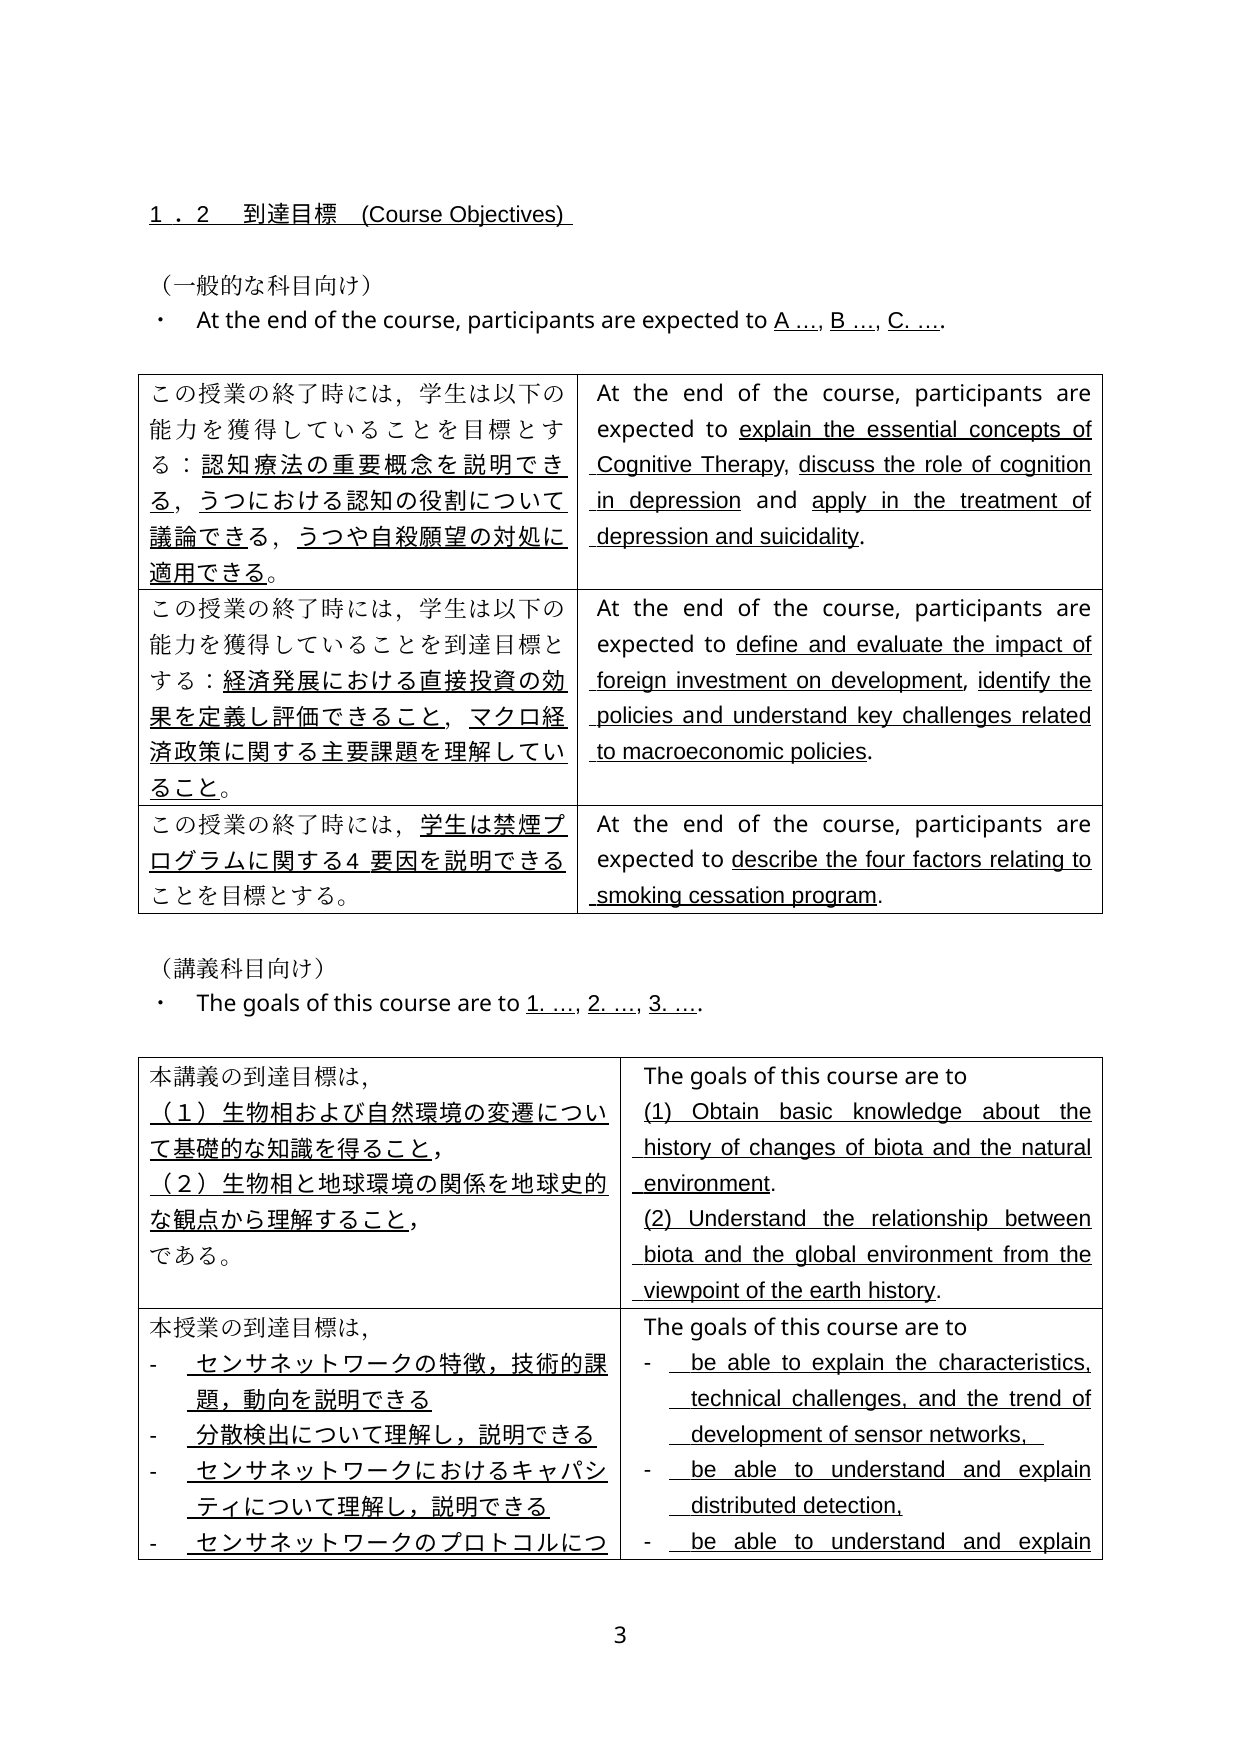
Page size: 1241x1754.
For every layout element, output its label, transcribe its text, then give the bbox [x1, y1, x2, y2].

list At the end of the course, participants are expected to A …, B …, C. …. [149, 302, 1091, 374]
subtitle 1．2 到達目標 (Course Objectives) [149, 195, 1091, 231]
table_cell この授業の終了時には，学生は禁煙プログラムに関する4要因を説明できることを目標とする。 [139, 806, 577, 913]
table_header この授業の終了時には，学生は以下の能力を獲得していることを目標とする：認知療法の重要概念を説明できる，うつにおける認知の役割について議論できる，うつや自殺願望の対処に適用できる。 [139, 375, 577, 589]
table_header 本講義の到達目標は， （１）生物相および自然環境の変遷について基礎的な知識を得ること， （２）生物相と地球環境の関係を地球史的な観点から理解すること， である。 [139, 1058, 620, 1308]
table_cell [621, 1309, 1102, 1559]
table_header The goals of this course are to (1) Obtain basic knowledge about the history of changes of biota and the natural environment. (2) Understand the relationship between biota and the global environment from the viewpoint of the earth history. [621, 1058, 1102, 1308]
list The goals of this course are to 1. …, 2. …, 3. …. [149, 985, 1091, 1057]
table_cell At the end of the course, participants are expected to define and evaluate the impact of foreign investment on development, identify the policies and understand key challenges related to macroeconomic policies. [578, 590, 1102, 804]
text （講義科目向け） [149, 949, 1091, 985]
table_cell この授業の終了時には，学生は以下の能力を獲得していることを到達目標とする：経済発展における直接投資の効果を定義し評価できること，マクロ経済政策に関する主要課題を理解していること。 [139, 590, 577, 804]
text （一般的な科目向け） [149, 266, 1091, 302]
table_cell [139, 1309, 620, 1559]
table_cell At the end of the course, participants are expected to describe the four factors relating to smoking cessation program. [578, 806, 1102, 913]
table_header At the end of the course, participants are expected to explain the essential concepts of Cognitive Therapy, discuss the role of cognition in depression and apply in the treatment of depression and suicidality. [578, 375, 1102, 589]
